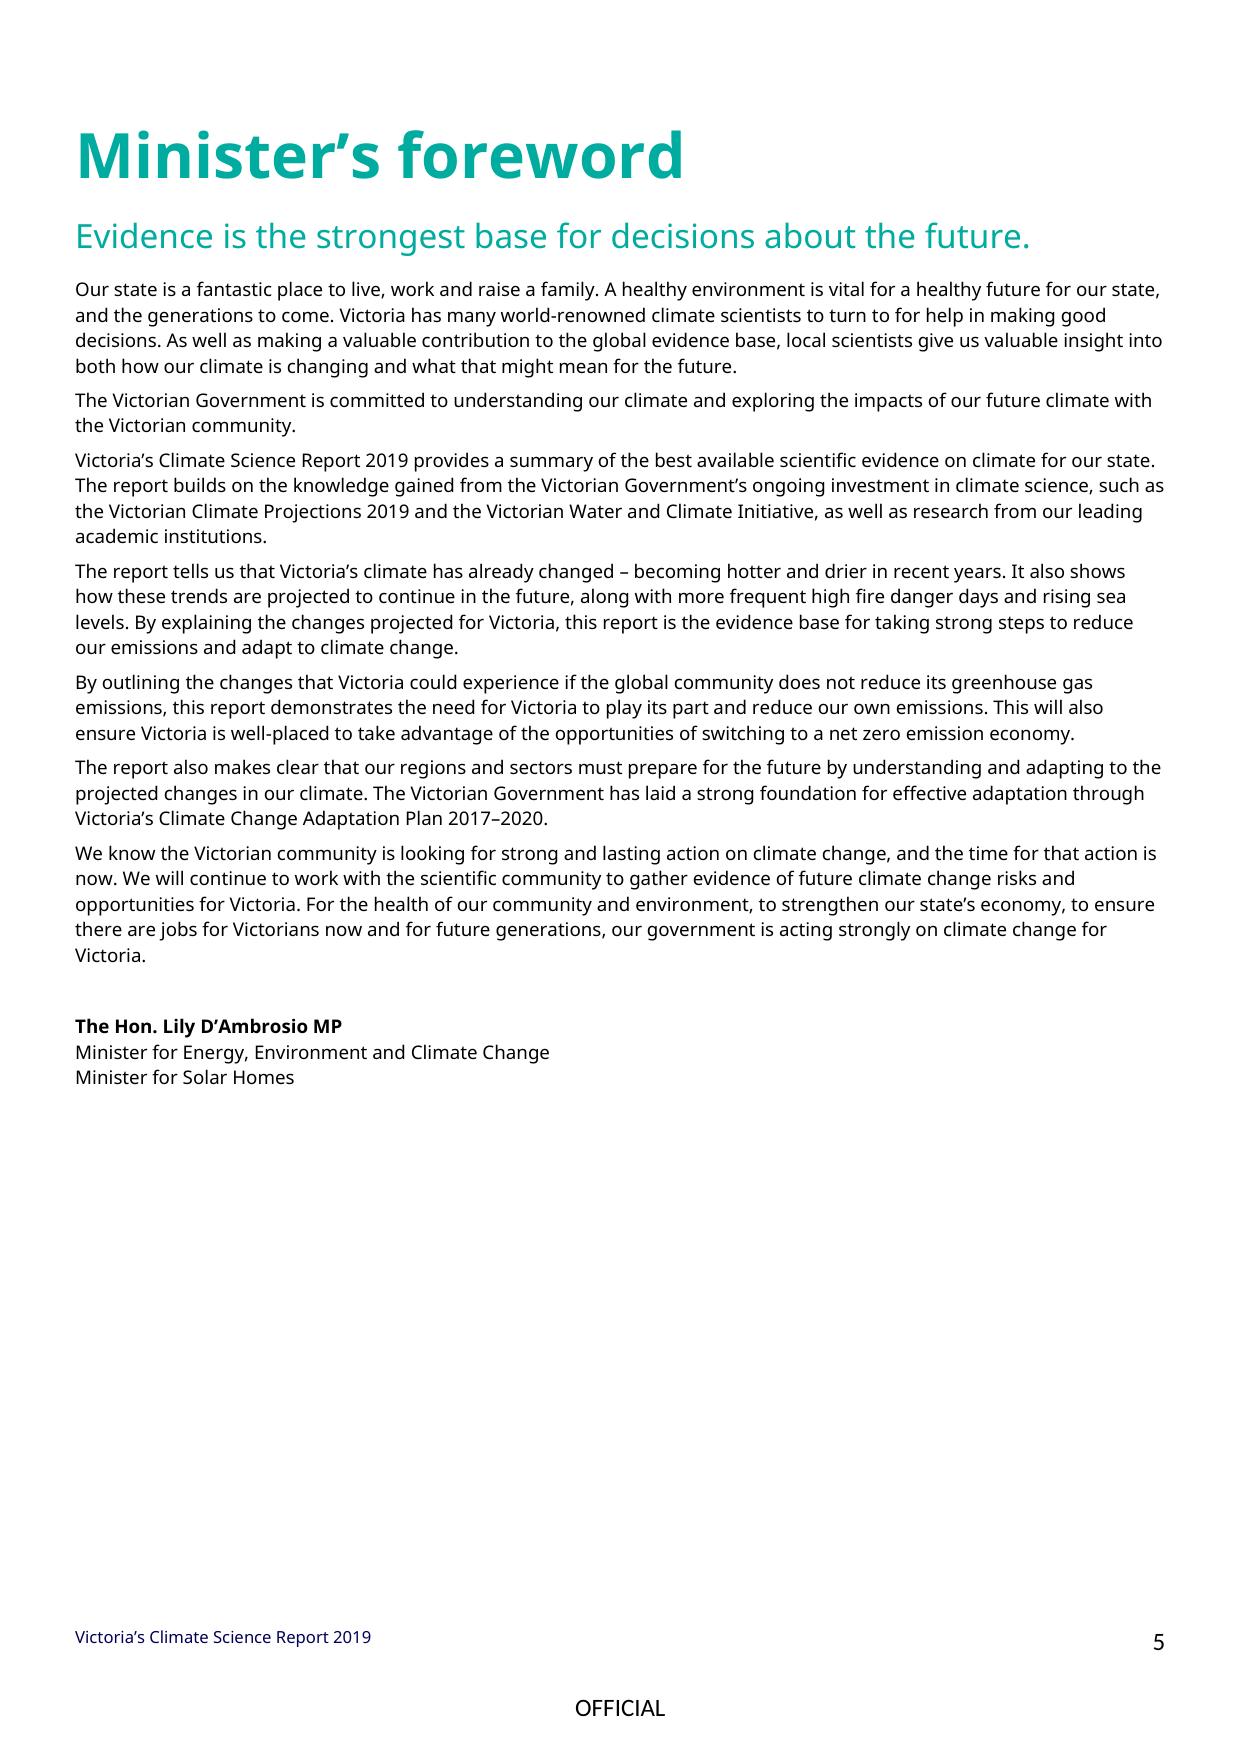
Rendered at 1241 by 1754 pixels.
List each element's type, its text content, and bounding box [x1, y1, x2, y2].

text The Hon. Lily D’Ambrosio MP Minister for Energy, Environment and Climate Change Minister for Solar Homes [75, 1014, 1165, 1090]
text The Victorian Government is committed to understanding our climate and exploring the impacts of our future climate with the Victorian community. [75, 387, 1165, 438]
text Our state is a fantastic place to live, work and raise a family. A healthy environment is vital for a healthy future for our state, and the generations to come. Victoria has many world-renowned climate scientists to turn to for help in making good decisions. As well as making a valuable contribution to the global evidence base, local scientists give us valuable insight into both how our climate is changing and what that might mean for the future. [75, 276, 1165, 378]
text Victoria’s Climate Science Report 2019 provides a summary of the best available scientific evidence on climate for our state. The report builds on the knowledge gained from the Victorian Government’s ongoing investment in climate science, such as the Victorian Climate Projections 2019 and the Victorian Water and Climate Initiative, as well as research from our leading academic institutions. [75, 447, 1165, 549]
text Evidence is the strongest base for decisions about the future. [75, 213, 1165, 259]
text We know the Victorian community is looking for strong and lasting action on climate change, and the time for that action is now. We will continue to work with the scientific community to gather evidence of future climate change risks and opportunities for Victoria. For the health of our community and environment, to strengthen our state’s economy, to ensure there are jobs for Victorians now and for future generations, our government is acting strongly on climate change for Victoria. [75, 840, 1165, 967]
text Minister’s foreword [75, 111, 1121, 197]
text By outlining the changes that Victoria could experience if the global community does not reduce its greenhouse gas emissions, this report demonstrates the need for Victoria to play its part and reduce our own emissions. This will also ensure Victoria is well-placed to take advantage of the opportunities of switching to a net zero emission economy. [75, 669, 1165, 746]
text The report also makes clear that our regions and sectors must prepare for the future by understanding and adapting to the projected changes in our climate. The Victorian Government has laid a strong foundation for effective adaptation through Victoria’s Climate Change Adaptation Plan 2017–2020. [75, 754, 1165, 831]
text The report tells us that Victoria’s climate has already changed – becoming hotter and drier in recent years. It also shows how these trends are projected to continue in the future, along with more frequent high fire danger days and rising sea levels. By explaining the changes projected for Victoria, this report is the evidence base for taking strong steps to reduce our emissions and adapt to climate change. [75, 558, 1165, 660]
